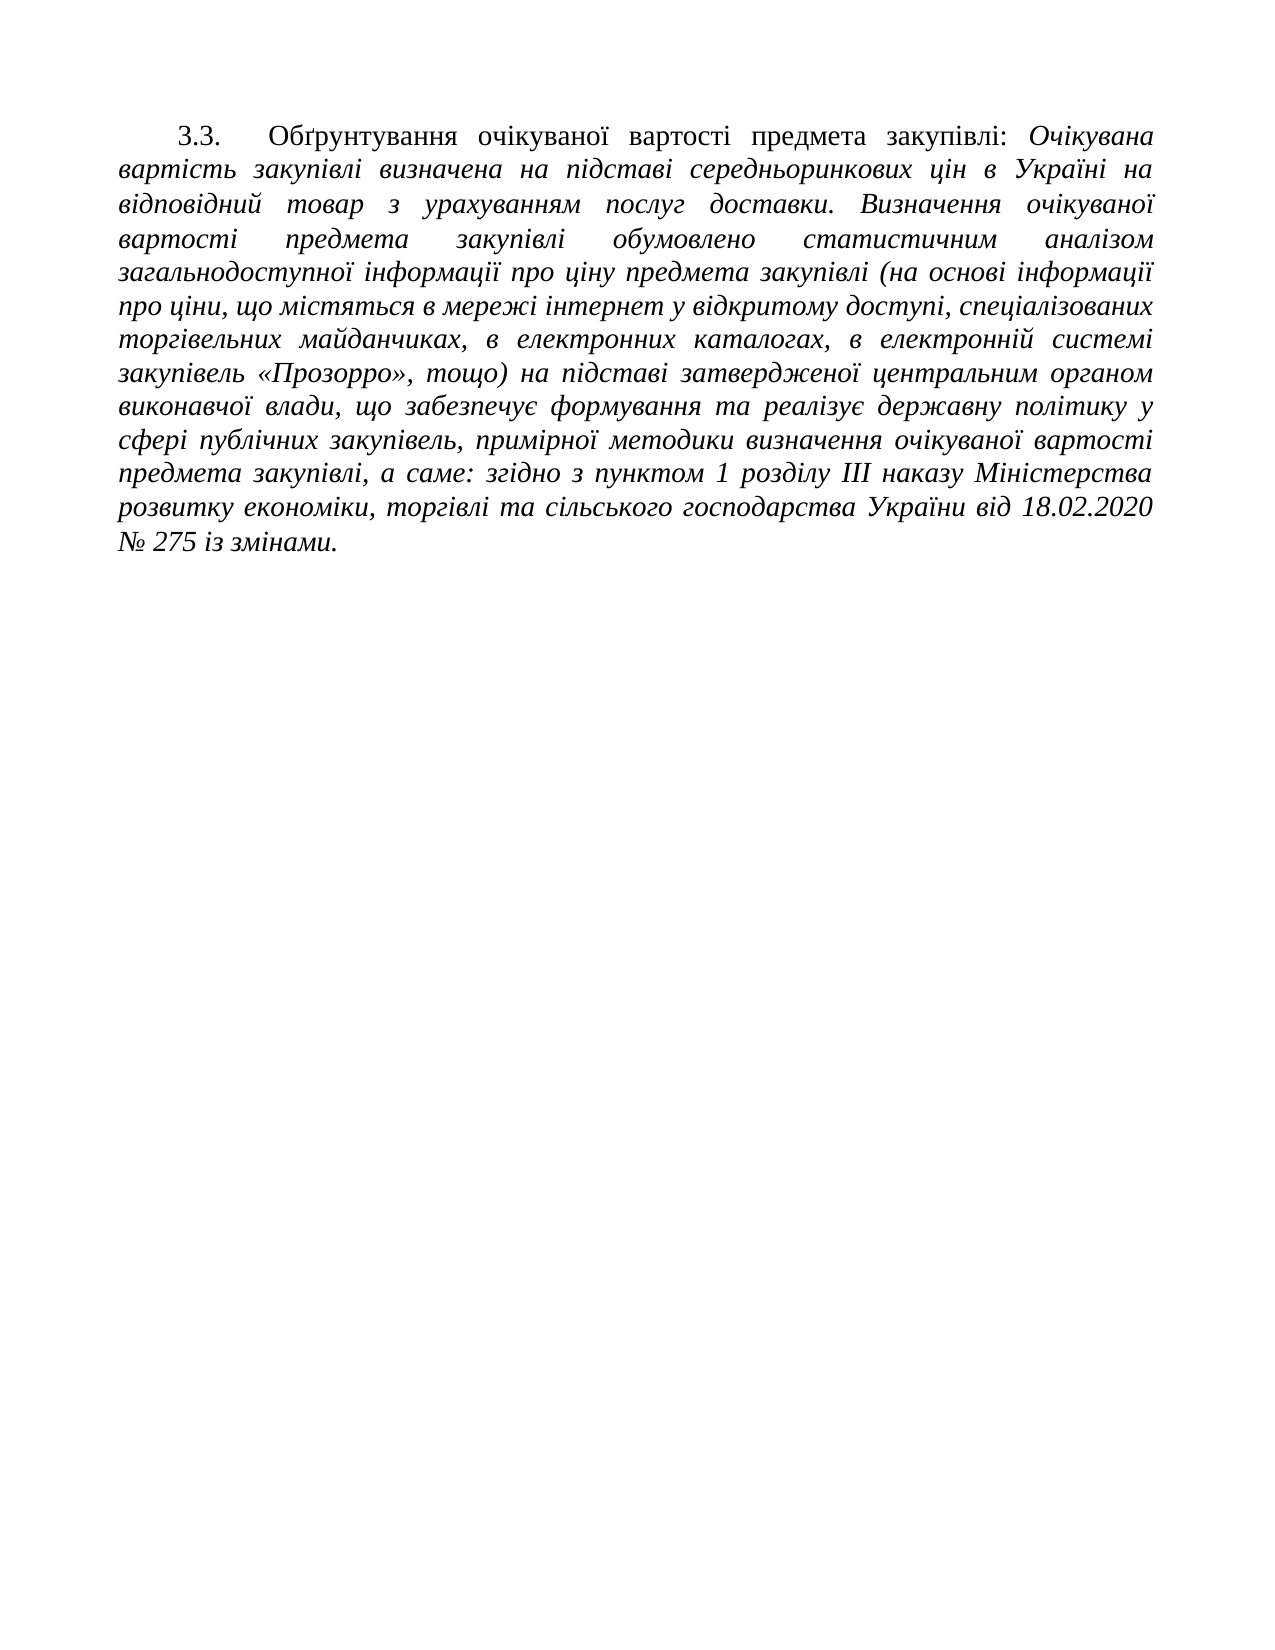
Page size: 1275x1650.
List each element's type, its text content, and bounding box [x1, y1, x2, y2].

list Обґрунтування очікуваної вартості предмета закупівлі: Очікувана вартість закупівлі визначена на підставі середньоринкових цін в Україні на відповідний товар з урахуванням послуг доставки. Визначення очікуваної вартості предмета закупівлі обумовлено статистичним аналізом загальнодоступної інформації про ціну предмета закупівлі (на основі інформації про ціни, що містяться в мережі інтернет у відкритому доступі, спеціалізованих торгівельних майданчиках, в електронних каталогах, в електронній системі закупівель «Прозорро», тощо) на підставі затвердженої центральним органом виконавчої влади, що забезпечує формування та реалізує державну політику у сфері публічних закупівель, примірної методики визначення очікуваної вартості предмета закупівлі, а саме: згідно з пунктом 1 розділу ІІІ наказу Міністерства розвитку економіки, торгівлі та сільського господарства України від 18.02.2020 № 275 із змінами. [118, 118, 1157, 558]
